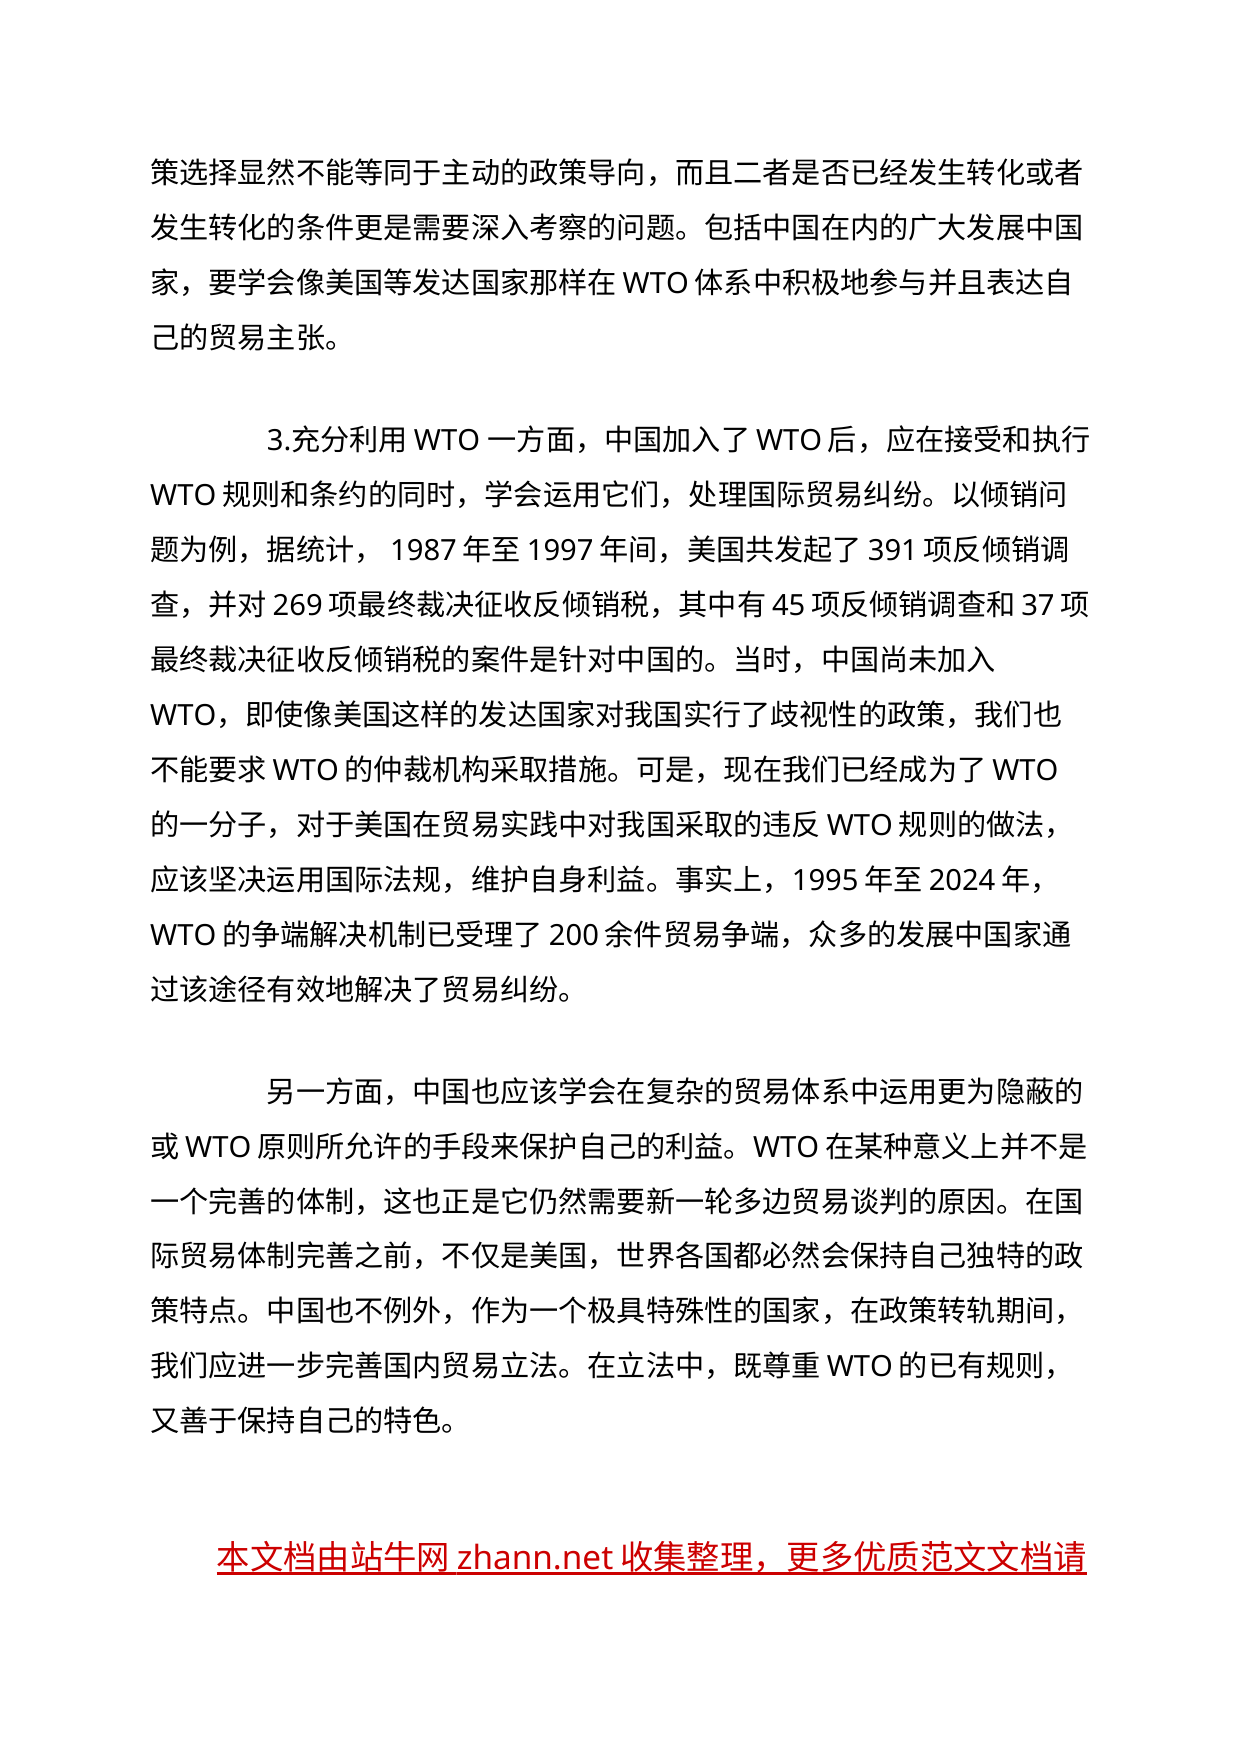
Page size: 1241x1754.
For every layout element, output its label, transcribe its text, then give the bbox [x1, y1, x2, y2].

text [150, 1531, 1090, 1579]
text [150, 150, 1090, 357]
text 另一方面，中国也应该学会在复杂的贸易体系中运用更为隐蔽的或WTO原则所允许的手段来保护自己的利益。WTO在某种意义上并不是一个完善的体制，这也正是它仍然需要新一轮多边贸易谈判的原因。在国际贸易体制完善之前，不仅是美国，世界各国都必然会保持自己独特的政策特点。中国也不例外，作为一个极具特殊性的国家，在政策转轨期间，我们应进一步完善国内贸易立法。在立法中，既尊重WTO的已有规则，又善于保持自己的特色。 [150, 1068, 1090, 1440]
text 3.充分利用WTO 一方面，中国加入了WTO后，应在接受和执行WTO规则和条约的同时，学会运用它们，处理国际贸易纠纷。以倾销问题为例，据统计， 1987年至1997年间，美国共发起了391项反倾销调查，并对269项最终裁决征收反倾销税，其中有45项反倾销调查和37项最终裁决征收反倾销税的案件是针对中国的。当时，中国尚未加入WTO，即使像美国这样的发达国家对我国实行了歧视性的政策，我们也不能要求WTO的仲裁机构采取措施。可是，现在我们已经成为了WTO的一分子，对于美国在贸易实践中对我国采取的违反WTO规则的做法，应该坚决运用国际法规，维护自身利益。事实上，1995年至2024年，WTO的争端解决机制已受理了200余件贸易争端，众多的发展中国家通过该途径有效地解决了贸易纠纷。 [150, 417, 1090, 1009]
